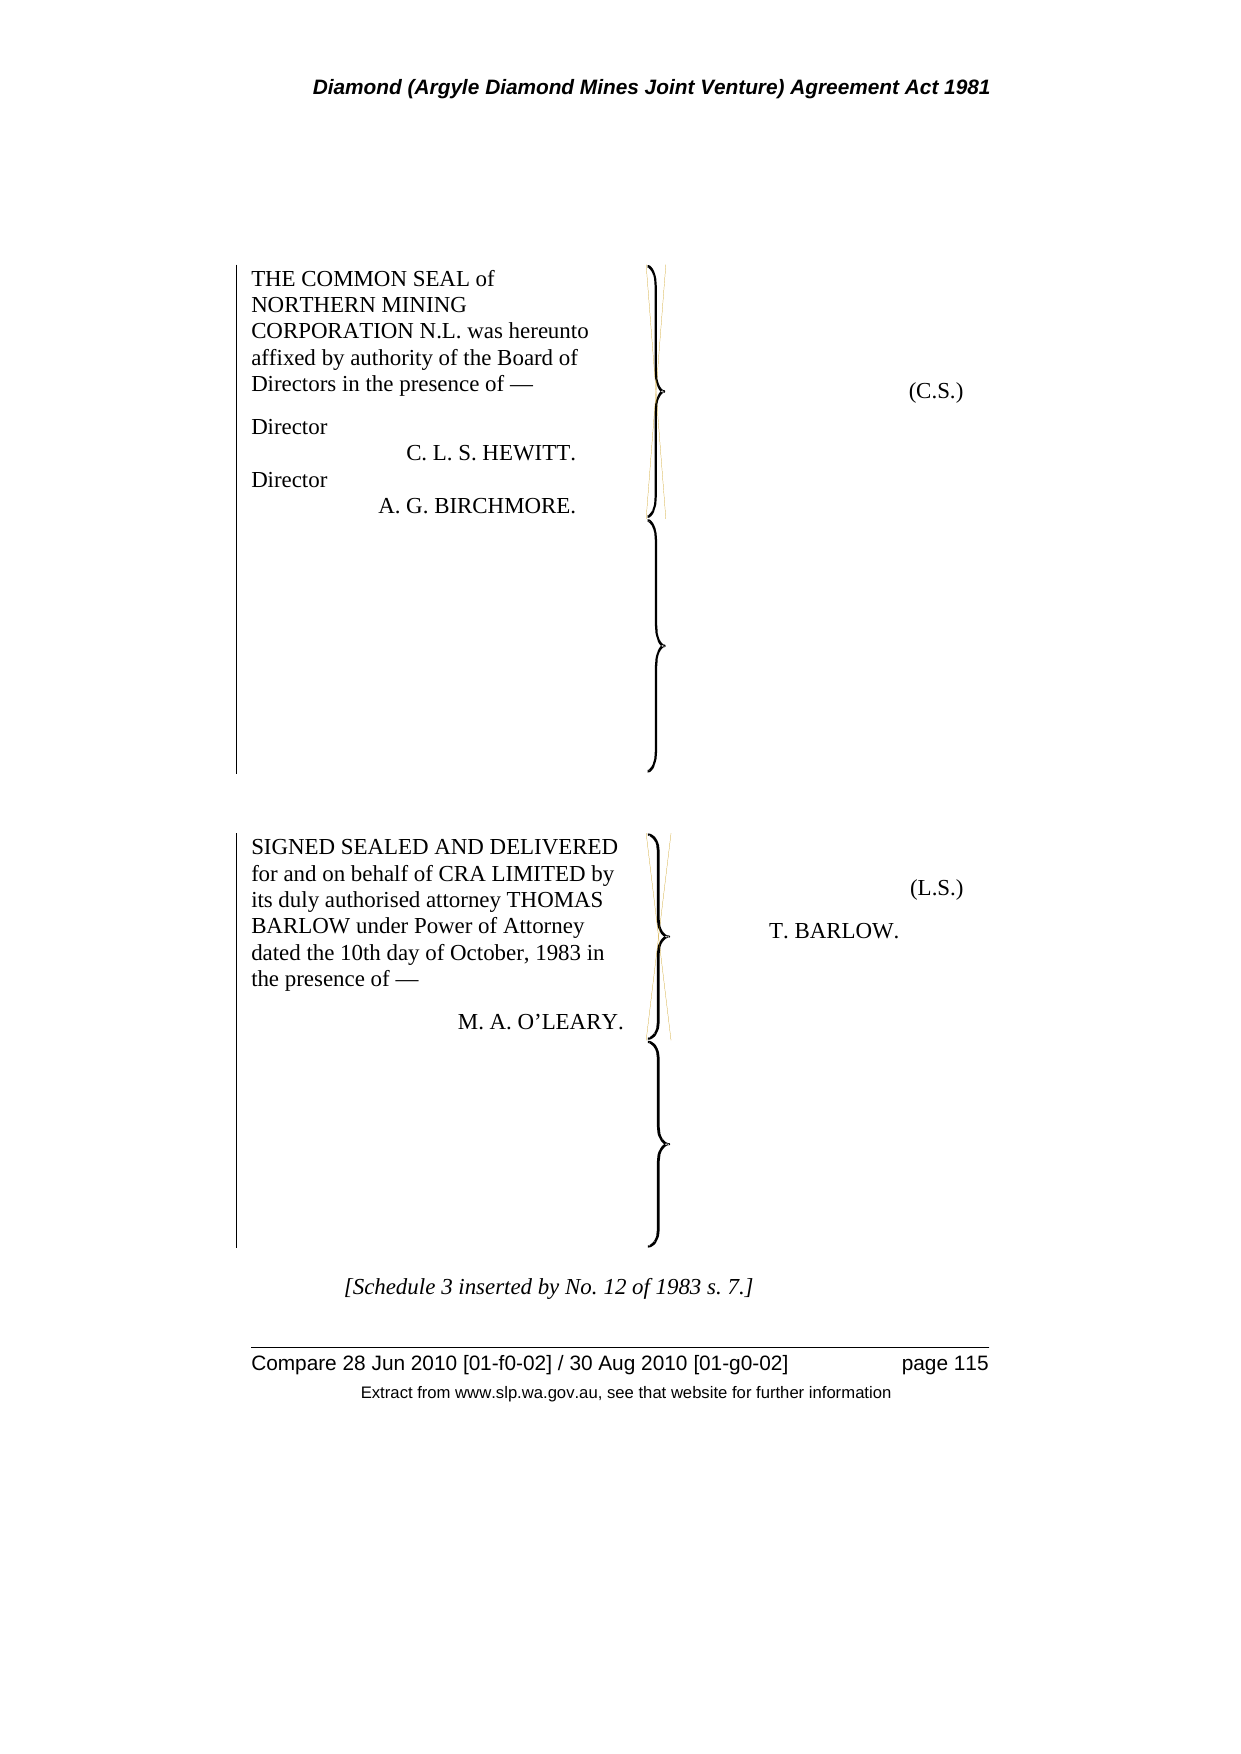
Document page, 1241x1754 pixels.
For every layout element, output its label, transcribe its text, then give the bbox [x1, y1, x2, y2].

table_header SIGNED SEALED AND DELIVERED for and on behalf of CRA LIMITED by its duly authorised attorney THOMAS BARLOW under Power of Attorney dated the 10th day of October, 1983 in the presence of — M. A. O’LEARY. [240, 817, 635, 1248]
text [Schedule 3 inserted by No. 12 of 1983 s. 7.] [251, 1273, 989, 1300]
table_header (C.S.) [694, 248, 974, 773]
table_header [635, 817, 694, 1248]
table_header (L.S.) T. BARLOW. [694, 817, 974, 1248]
table_header THE COMMON SEAL of NORTHERN MINING CORPORATION N.L. was hereunto affixed by authority of the Board of Directors in the presence of — Director C. L. S. HEWITT. Director A. G. BIRCHMORE. [240, 248, 635, 773]
table_header [635, 248, 694, 773]
